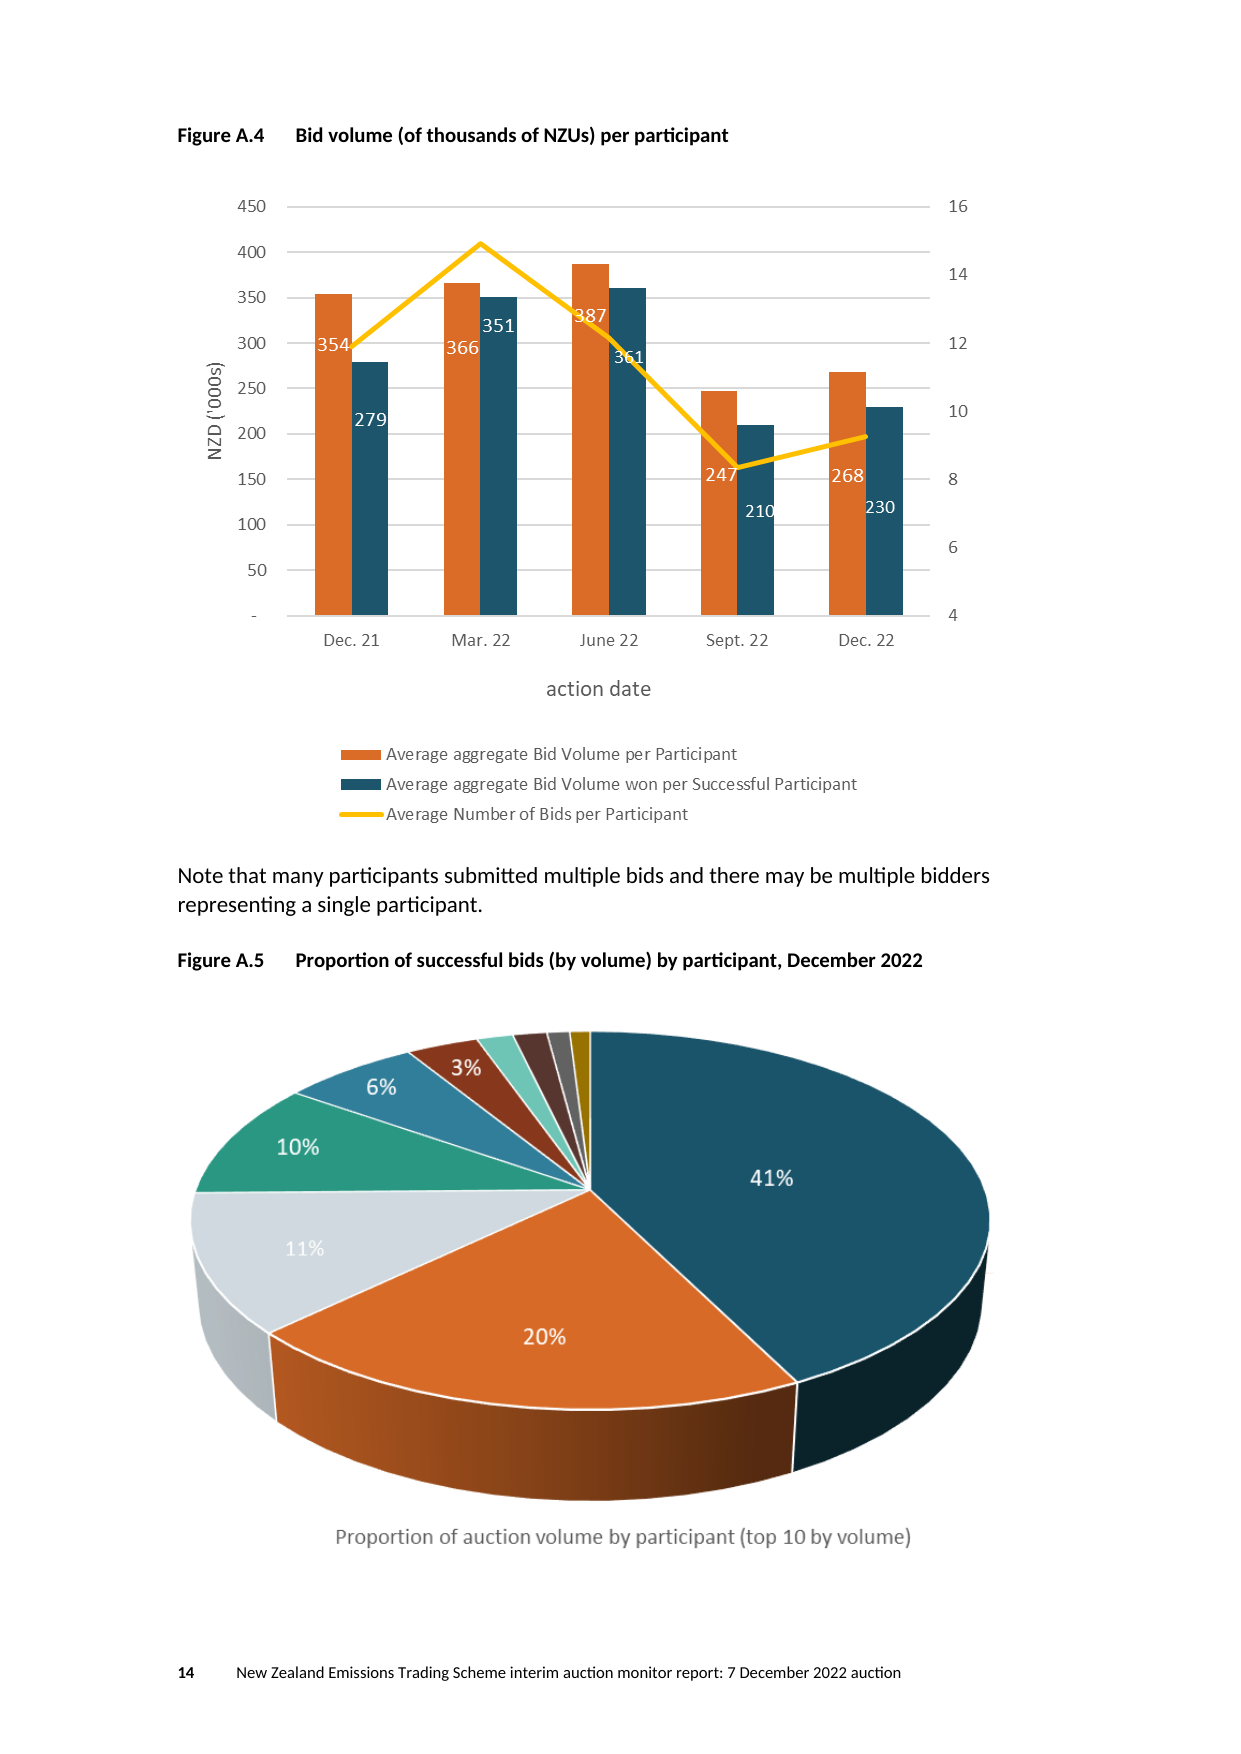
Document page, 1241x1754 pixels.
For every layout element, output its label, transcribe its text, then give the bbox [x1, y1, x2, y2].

picture [177, 172, 996, 836]
text Note that many participants submitted multiple bids and there may be multiple bidders representing a single participant. [177, 860, 1063, 918]
picture [177, 997, 1014, 1574]
